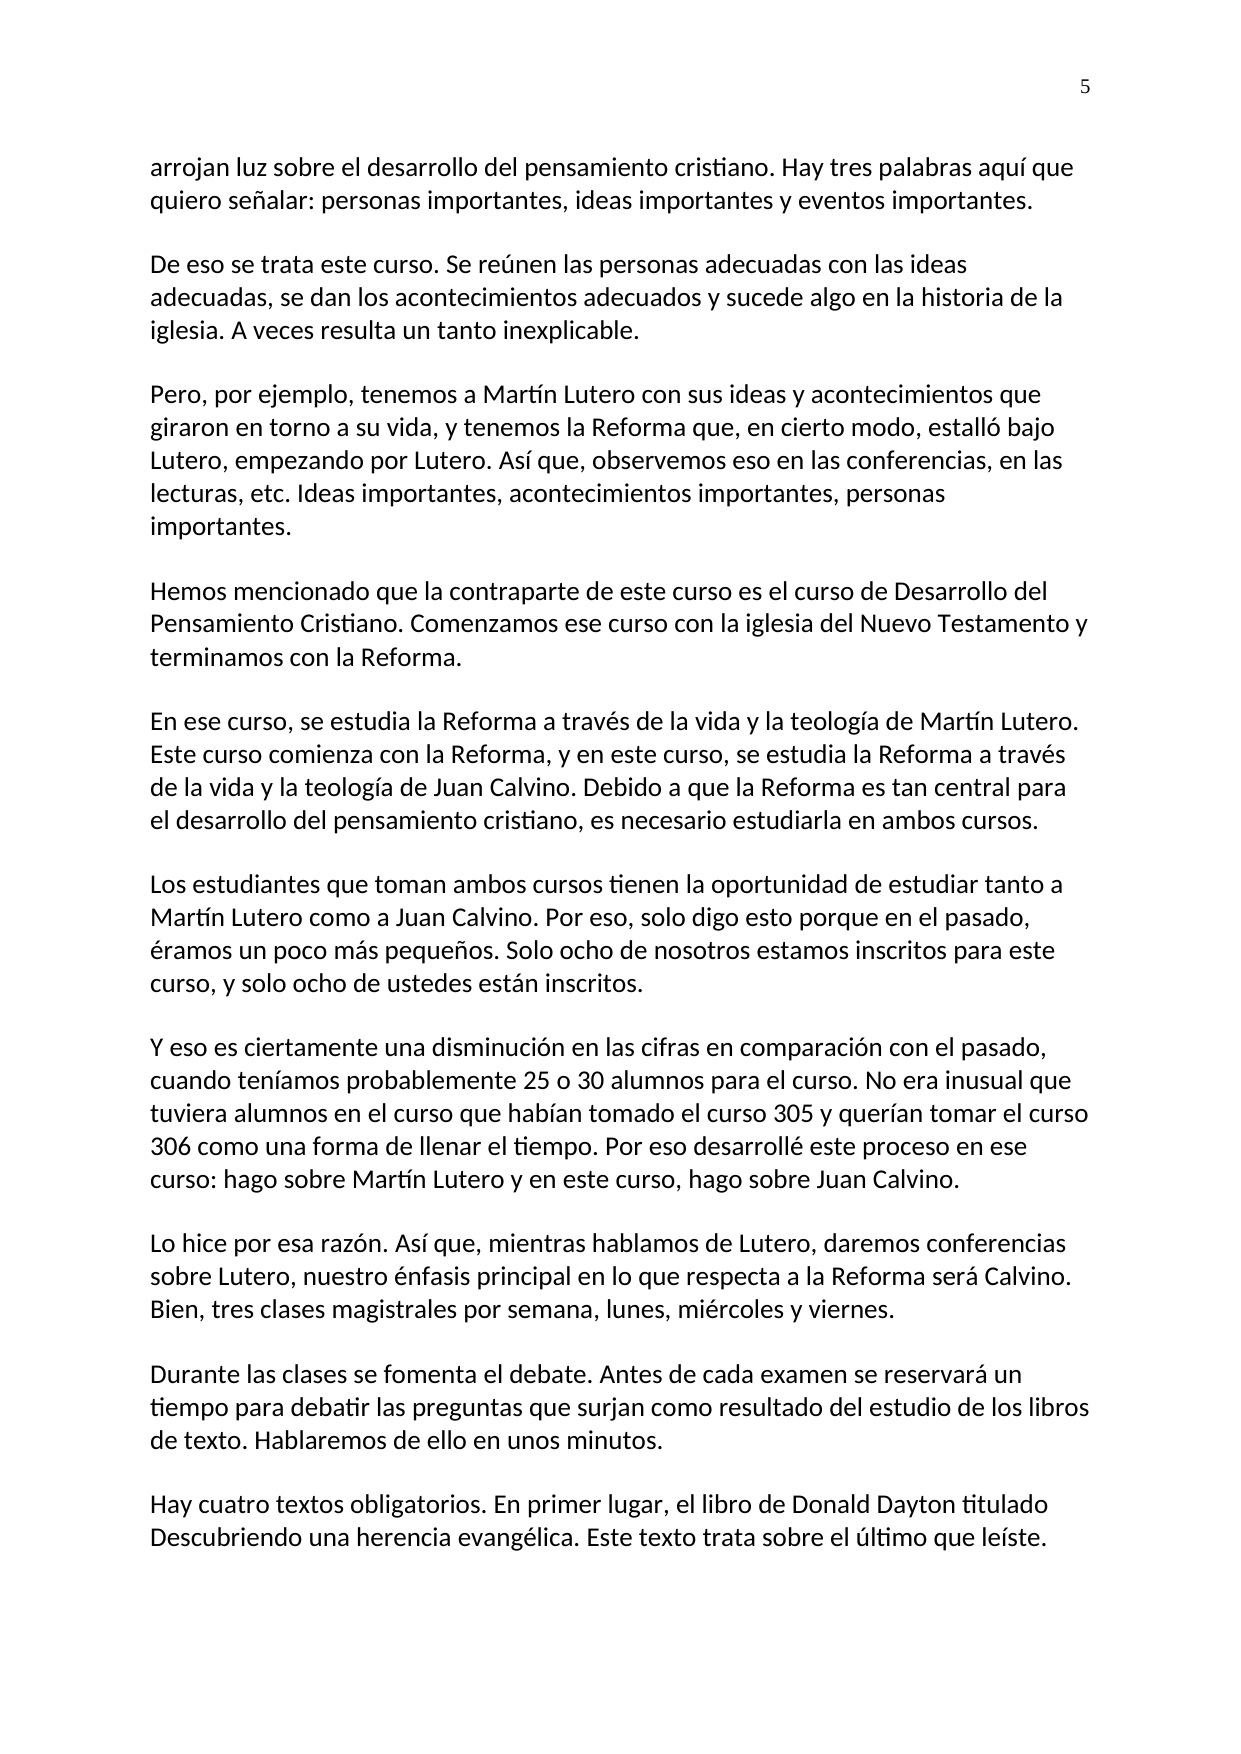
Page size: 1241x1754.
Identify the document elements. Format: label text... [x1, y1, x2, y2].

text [150, 150, 1090, 216]
text Hemos mencionado que la contraparte de este curso es el curso de Desarrollo del Pensamiento Cristiano. Comenzamos ese curso con la iglesia del Nuevo Testamento y terminamos con la Reforma. [150, 574, 1090, 673]
text Pero, por ejemplo, tenemos a Martín Lutero con sus ideas y acontecimientos que giraron en torno a su vida, y tenemos la Reforma que, en cierto modo, estalló bajo Lutero, empezando por Lutero. Así que, observemos eso en las conferencias, en las lecturas, etc. Ideas importantes, acontecimientos importantes, personas importantes. [150, 377, 1090, 542]
text Durante las clases se fomenta el debate. Antes de cada examen se reservará un tiempo para debatir las preguntas que surjan como resultado del estudio de los libros de texto. Hablaremos de ello en unos minutos. [150, 1357, 1090, 1456]
text Y eso es ciertamente una disminución en las cifras en comparación con el pasado, cuando teníamos probablemente 25 o 30 alumnos para el curso. No era inusual que tuviera alumnos en el curso que habían tomado el curso 305 y querían tomar el curso 306 como una forma de llenar el tiempo. Por eso desarrollé este proceso en ese curso: hago sobre Martín Lutero y en este curso, hago sobre Juan Calvino. [150, 1030, 1090, 1195]
text De eso se trata este curso. Se reúnen las personas adecuadas con las ideas adecuadas, se dan los acontecimientos adecuados y sucede algo en la historia de la iglesia. A veces resulta un tanto inexplicable. [150, 247, 1090, 346]
text Lo hice por esa razón. Así que, mientras hablamos de Lutero, daremos conferencias sobre Lutero, nuestro énfasis principal en lo que respecta a la Reforma será Calvino. Bien, tres clases magistrales por semana, lunes, miércoles y viernes. [150, 1227, 1090, 1326]
text En ese curso, se estudia la Reforma a través de la vida y la teología de Martín Lutero. Este curso comienza con la Reforma, y en este curso, se estudia la Reforma a través de la vida y la teología de Juan Calvino. Debido a que la Reforma es tan central para el desarrollo del pensamiento cristiano, es necesario estudiarla en ambos cursos. [150, 704, 1090, 836]
text Los estudiantes que toman ambos cursos tienen la oportunidad de estudiar tanto a Martín Lutero como a Juan Calvino. Por eso, solo digo esto porque en el pasado, éramos un poco más pequeños. Solo ocho de nosotros estamos inscritos para este curso, y solo ocho de ustedes están inscritos. [150, 867, 1090, 999]
text Hay cuatro textos obligatorios. En primer lugar, el libro de Donald Dayton titulado Descubriendo una herencia evangélica. Este texto trata sobre el último que leíste. [150, 1487, 1090, 1553]
